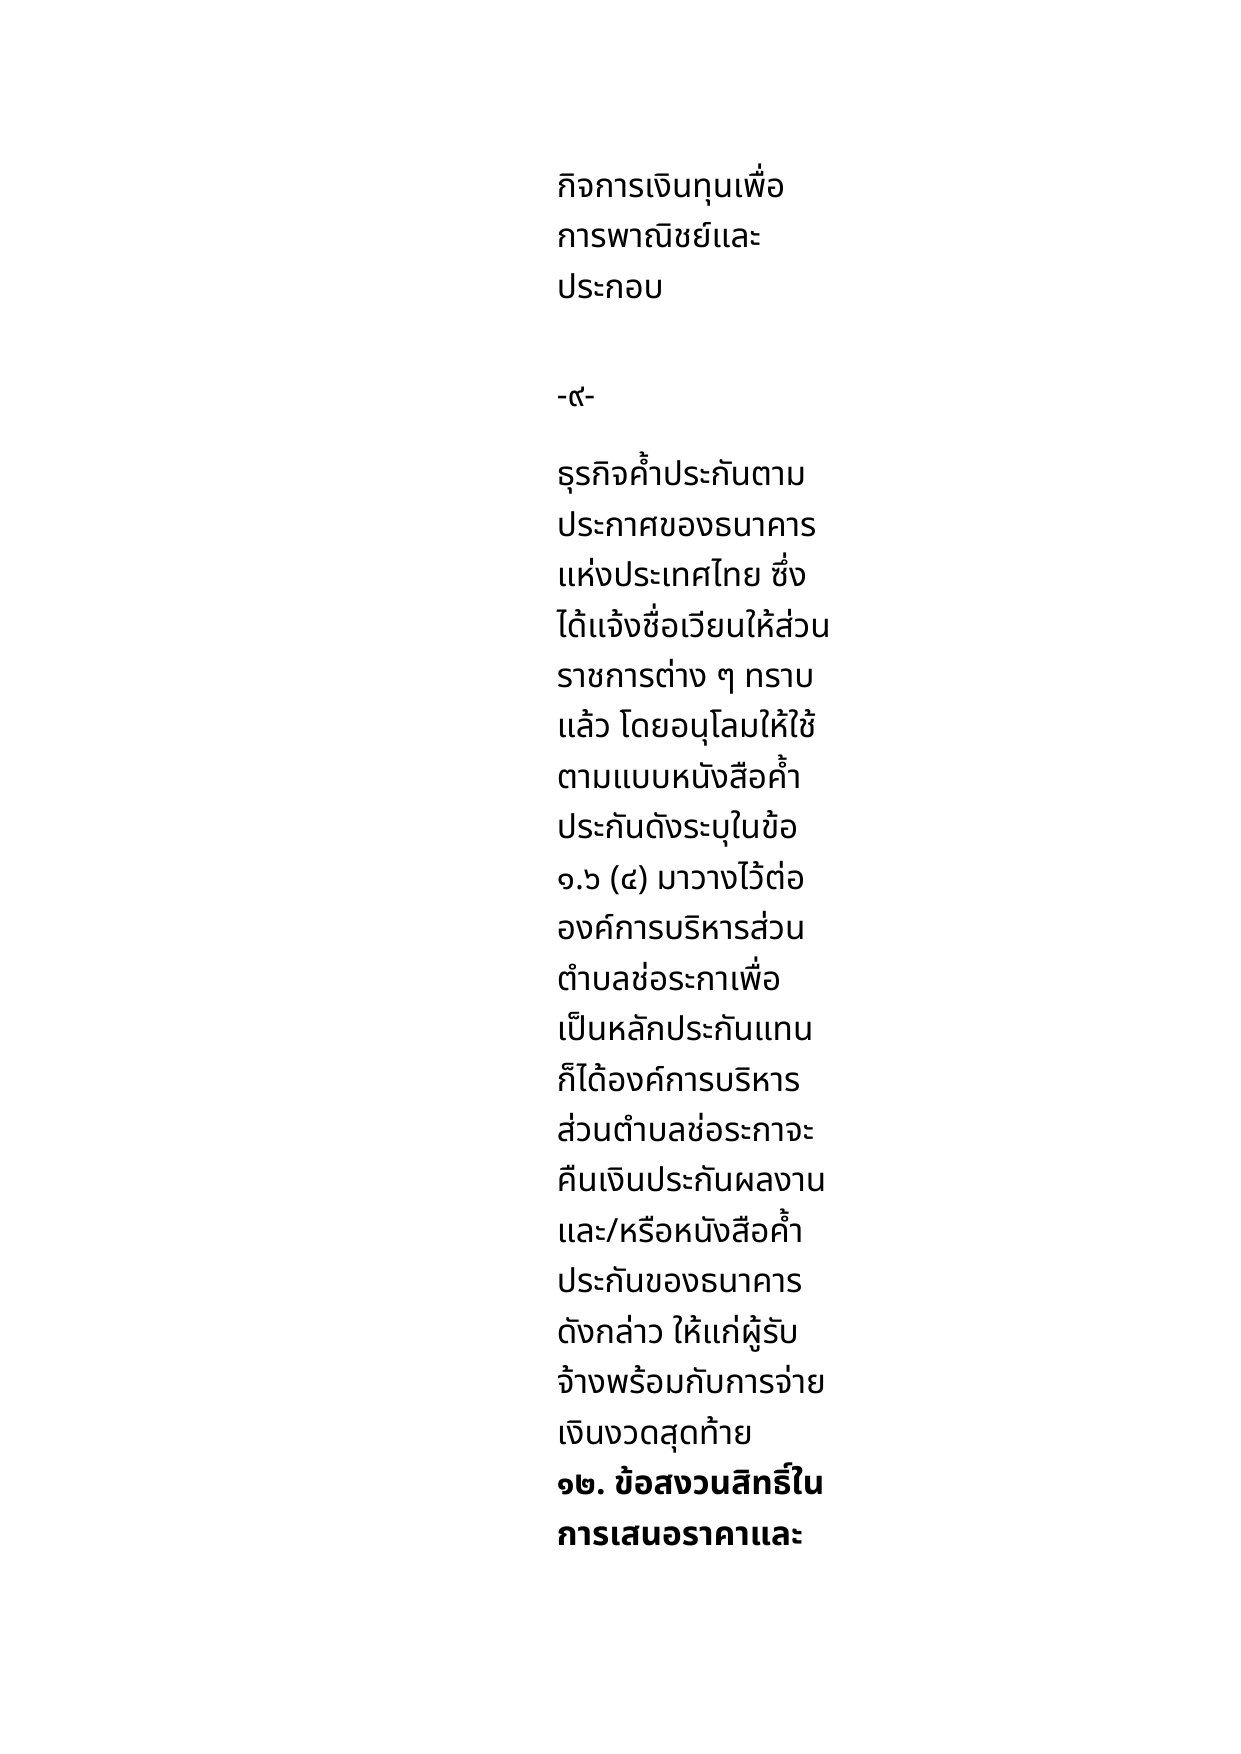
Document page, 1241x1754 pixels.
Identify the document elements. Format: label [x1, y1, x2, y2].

table_header [0, 133, 1240, 1560]
